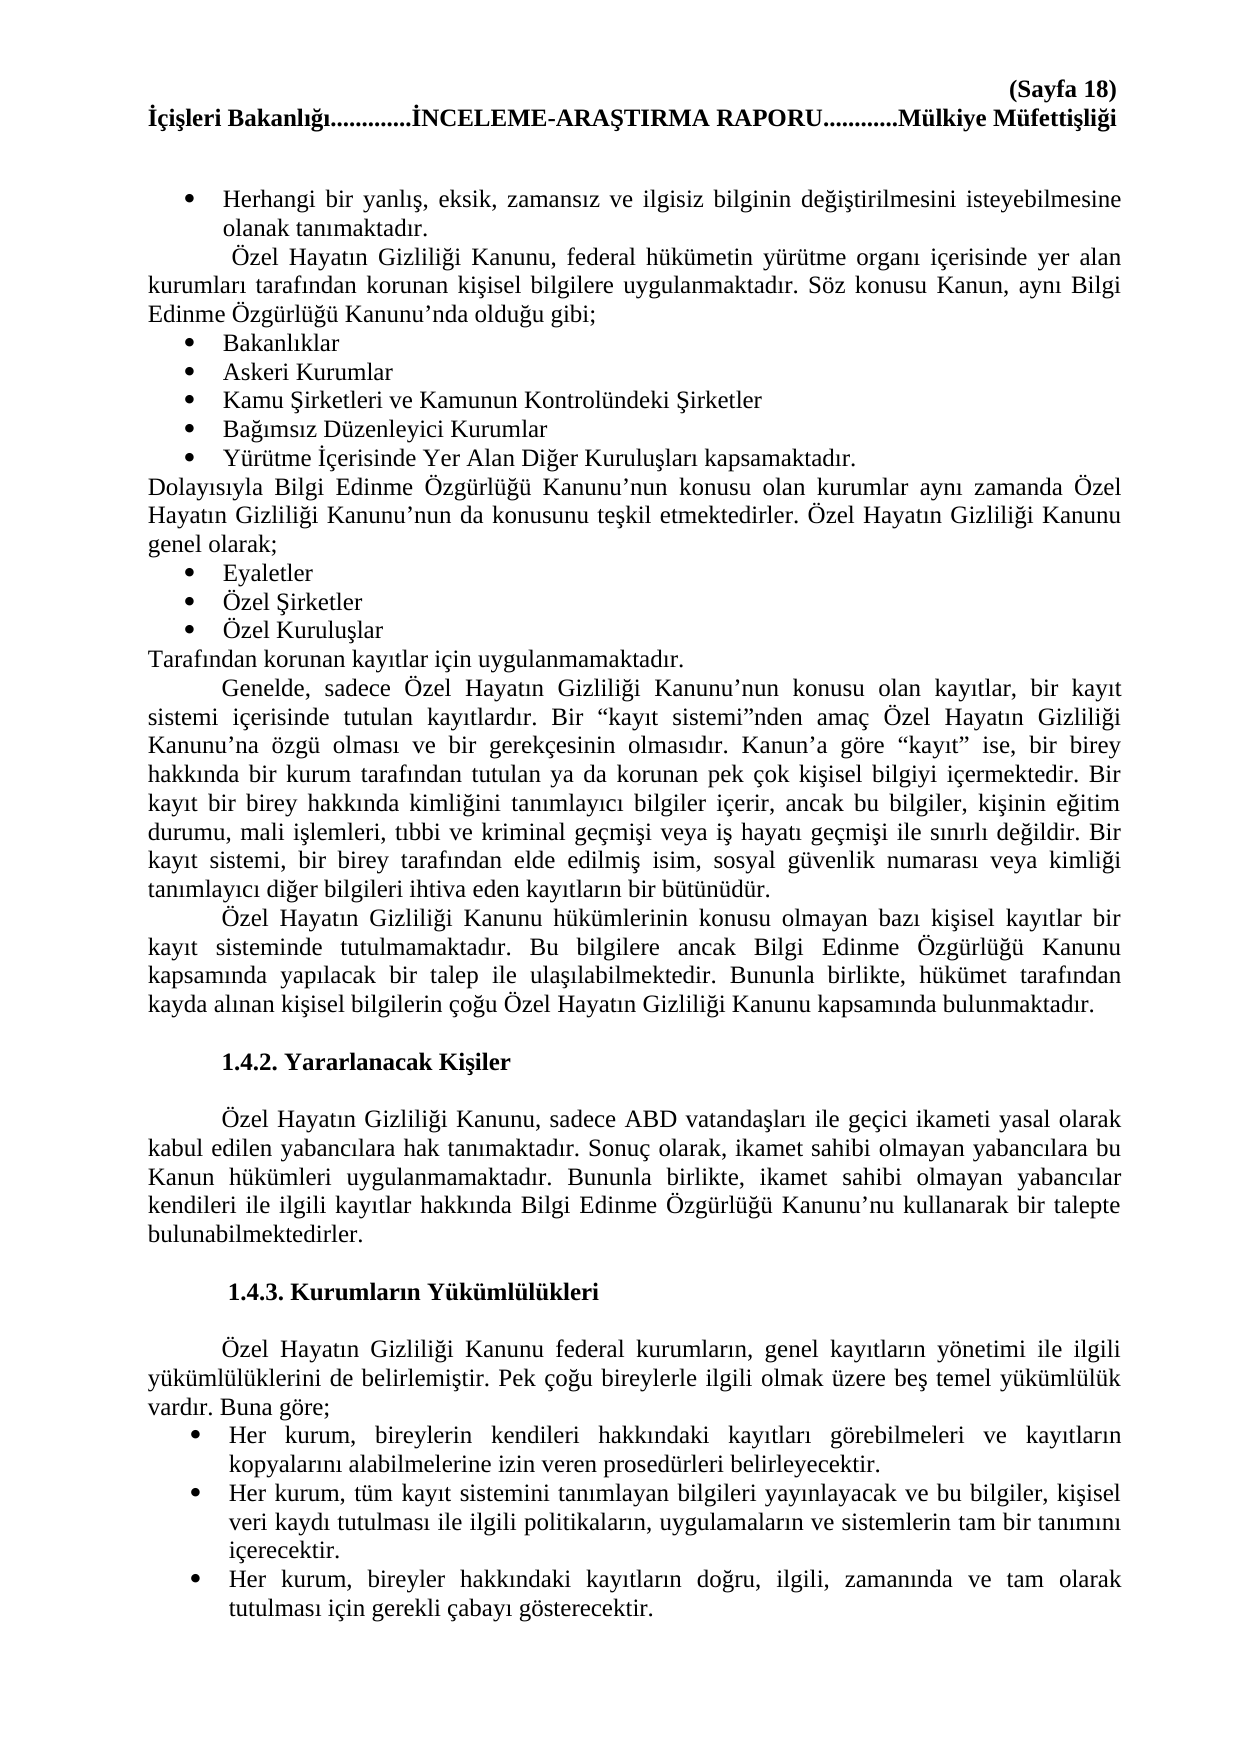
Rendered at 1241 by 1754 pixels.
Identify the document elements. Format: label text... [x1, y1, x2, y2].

text Özel Hayatın Gizliliği Kanunu hükümlerinin konusu olmayan bazı kişisel kayıtlar bir kayıt sisteminde tutulmamaktadır. Bu bilgilere ancak Bilgi Edinme Özgürlüğü Kanunu kapsamında yapılacak bir talep ile ulaşılabilmektedir. Bununla birlikte, hükümet tarafından kayda alınan kişisel bilgilerin çoğu Özel Hayatın Gizliliği Kanunu kapsamında bulunmaktadır. [148, 903, 1122, 1018]
list Bakanlıklar [185, 328, 1122, 357]
list Eyaletler [185, 558, 1122, 587]
text Özel Hayatın Gizliliği Kanunu, federal hükümetin yürütme organı içerisinde yer alan kurumları tarafından korunan kişisel bilgilere uygulanmaktadır. Söz konusu Kanun, aynı Bilgi Edinme Özgürlüğü Kanunu’nda olduğu gibi; [148, 242, 1122, 328]
list Askeri Kurumlar [185, 357, 1122, 385]
text Genelde, sadece Özel Hayatın Gizliliği Kanunu’nun konusu olan kayıtlar, bir kayıt sistemi içerisinde tutulan kayıtlardır. Bir “kayıt sistemi”nden amaç Özel Hayatın Gizliliği Kanunu’na özgü olması ve bir gerekçesinin olmasıdır. Kanun’a göre “kayıt” ise, bir birey hakkında bir kurum tarafından tutulan ya da korunan pek çok kişisel bilgiyi içermektedir. Bir kayıt bir birey hakkında kimliğini tanımlayıcı bilgiler içerir, ancak bu bilgiler, kişinin eğitim durumu, mali işlemleri, tıbbi ve kriminal geçmişi veya iş hayatı geçmişi ile sınırlı değildir. Bir kayıt sistemi, bir birey tarafından elde edilmiş isim, sosyal güvenlik numarası veya kimliği tanımlayıcı diğer bilgileri ihtiva eden kayıtların bir bütünüdür. [148, 673, 1122, 903]
text 1.4.3. Kurumların Yükümlülükleri [148, 1277, 1122, 1305]
text Tarafından korunan kayıtlar için uygulanmamaktadır. [148, 644, 1122, 673]
list Bağımsız Düzenleyici Kurumlar [185, 414, 1122, 443]
list Yürütme İçerisinde Yer Alan Diğer Kuruluşları kapsamaktadır. [185, 443, 1122, 472]
list Herhangi bir yanlış, eksik, zamansız ve ilgisiz bilginin değiştirilmesini isteyebilmesine olanak tanımaktadır. [185, 184, 1122, 242]
list Özel Şirketler [185, 587, 1122, 615]
list Her kurum, bireyler hakkındaki kayıtların doğru, ilgili, zamanında ve tam olarak tutulması için gerekli çabayı gösterecektir. [191, 1564, 1122, 1622]
list Kamu Şirketleri ve Kamunun Kontrolündeki Şirketler [185, 385, 1122, 414]
list Her kurum, bireylerin kendileri hakkındaki kayıtları görebilmeleri ve kayıtların kopyalarını alabilmelerine izin veren prosedürleri belirleyecektir. [191, 1420, 1122, 1478]
list Her kurum, tüm kayıt sistemini tanımlayan bilgileri yayınlayacak ve bu bilgiler, kişisel veri kaydı tutulması ile ilgili politikaların, uygulamaların ve sistemlerin tam bir tanımını içerecektir. [191, 1478, 1122, 1564]
text 1.4.2. Yararlanacak Kişiler [148, 1047, 1122, 1075]
text Dolayısıyla Bilgi Edinme Özgürlüğü Kanunu’nun konusu olan kurumlar aynı zamanda Özel Hayatın Gizliliği Kanunu’nun da konusunu teşkil etmektedirler. Özel Hayatın Gizliliği Kanunu genel olarak; [148, 472, 1122, 558]
text Özel Hayatın Gizliliği Kanunu, sadece ABD vatandaşları ile geçici ikameti yasal olarak kabul edilen yabancılara hak tanımaktadır. Sonuç olarak, ikamet sahibi olmayan yabancılara bu Kanun hükümleri uygulanmamaktadır. Bununla birlikte, ikamet sahibi olmayan yabancılar kendileri ile ilgili kayıtlar hakkında Bilgi Edinme Özgürlüğü Kanunu’nu kullanarak bir talepte bulunabilmektedirler. [148, 1104, 1122, 1248]
list Özel Kuruluşlar [185, 615, 1122, 644]
text Özel Hayatın Gizliliği Kanunu federal kurumların, genel kayıtların yönetimi ile ilgili yükümlülüklerini de belirlemiştir. Pek çoğu bireylerle ilgili olmak üzere beş temel yükümlülük vardır. Buna göre; [148, 1334, 1122, 1420]
